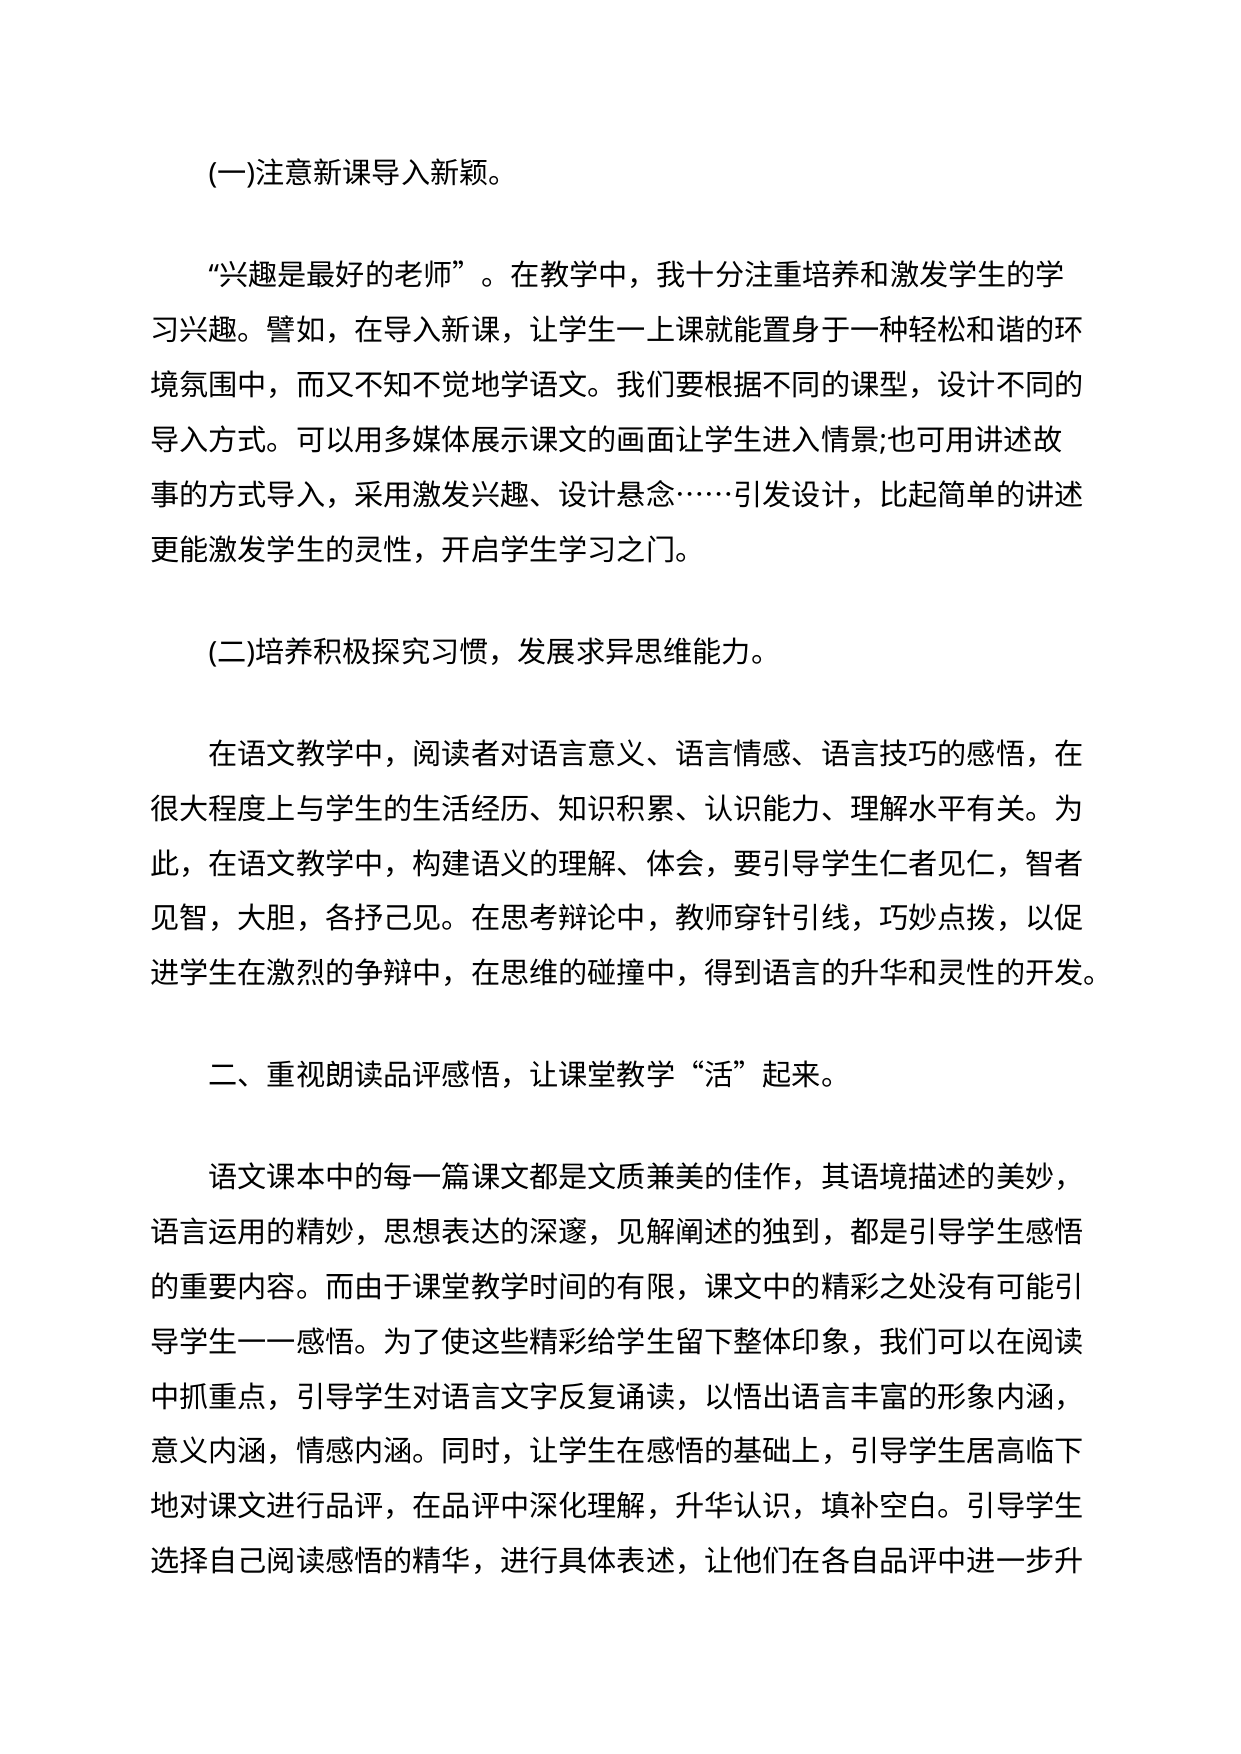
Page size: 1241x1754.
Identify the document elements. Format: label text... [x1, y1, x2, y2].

text (二)培养积极探究习惯，发展求异思维能力。 [150, 628, 1090, 671]
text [150, 1153, 1090, 1580]
text 在语文教学中，阅读者对语言意义、语言情感、语言技巧的感悟，在很大程度上与学生的生活经历、知识积累、认识能力、理解水平有关。为此，在语文教学中，构建语义的理解、体会，要引导学生仁者见仁，智者见智，大胆，各抒己见。在思考辩论中，教师穿针引线，巧妙点拨，以促进学生在激烈的争辩中，在思维的碰撞中，得到语言的升华和灵性的开发。 [150, 730, 1090, 992]
text 二、重视朗读品评感悟，让课堂教学“活”起来。 [150, 1052, 1090, 1094]
text (一)注意新课导入新颖。 [150, 150, 1090, 192]
text “兴趣是最好的老师”。在教学中，我十分注重培养和激发学生的学习兴趣。譬如，在导入新课，让学生一上课就能置身于一种轻松和谐的环境氛围中，而又不知不觉地学语文。我们要根据不同的课型，设计不同的导入方式。可以用多媒体展示课文的画面让学生进入情景;也可用讲述故事的方式导入，采用激发兴趣、设计悬念……引发设计，比起简单的讲述更能激发学生的灵性，开启学生学习之门。 [150, 252, 1090, 569]
